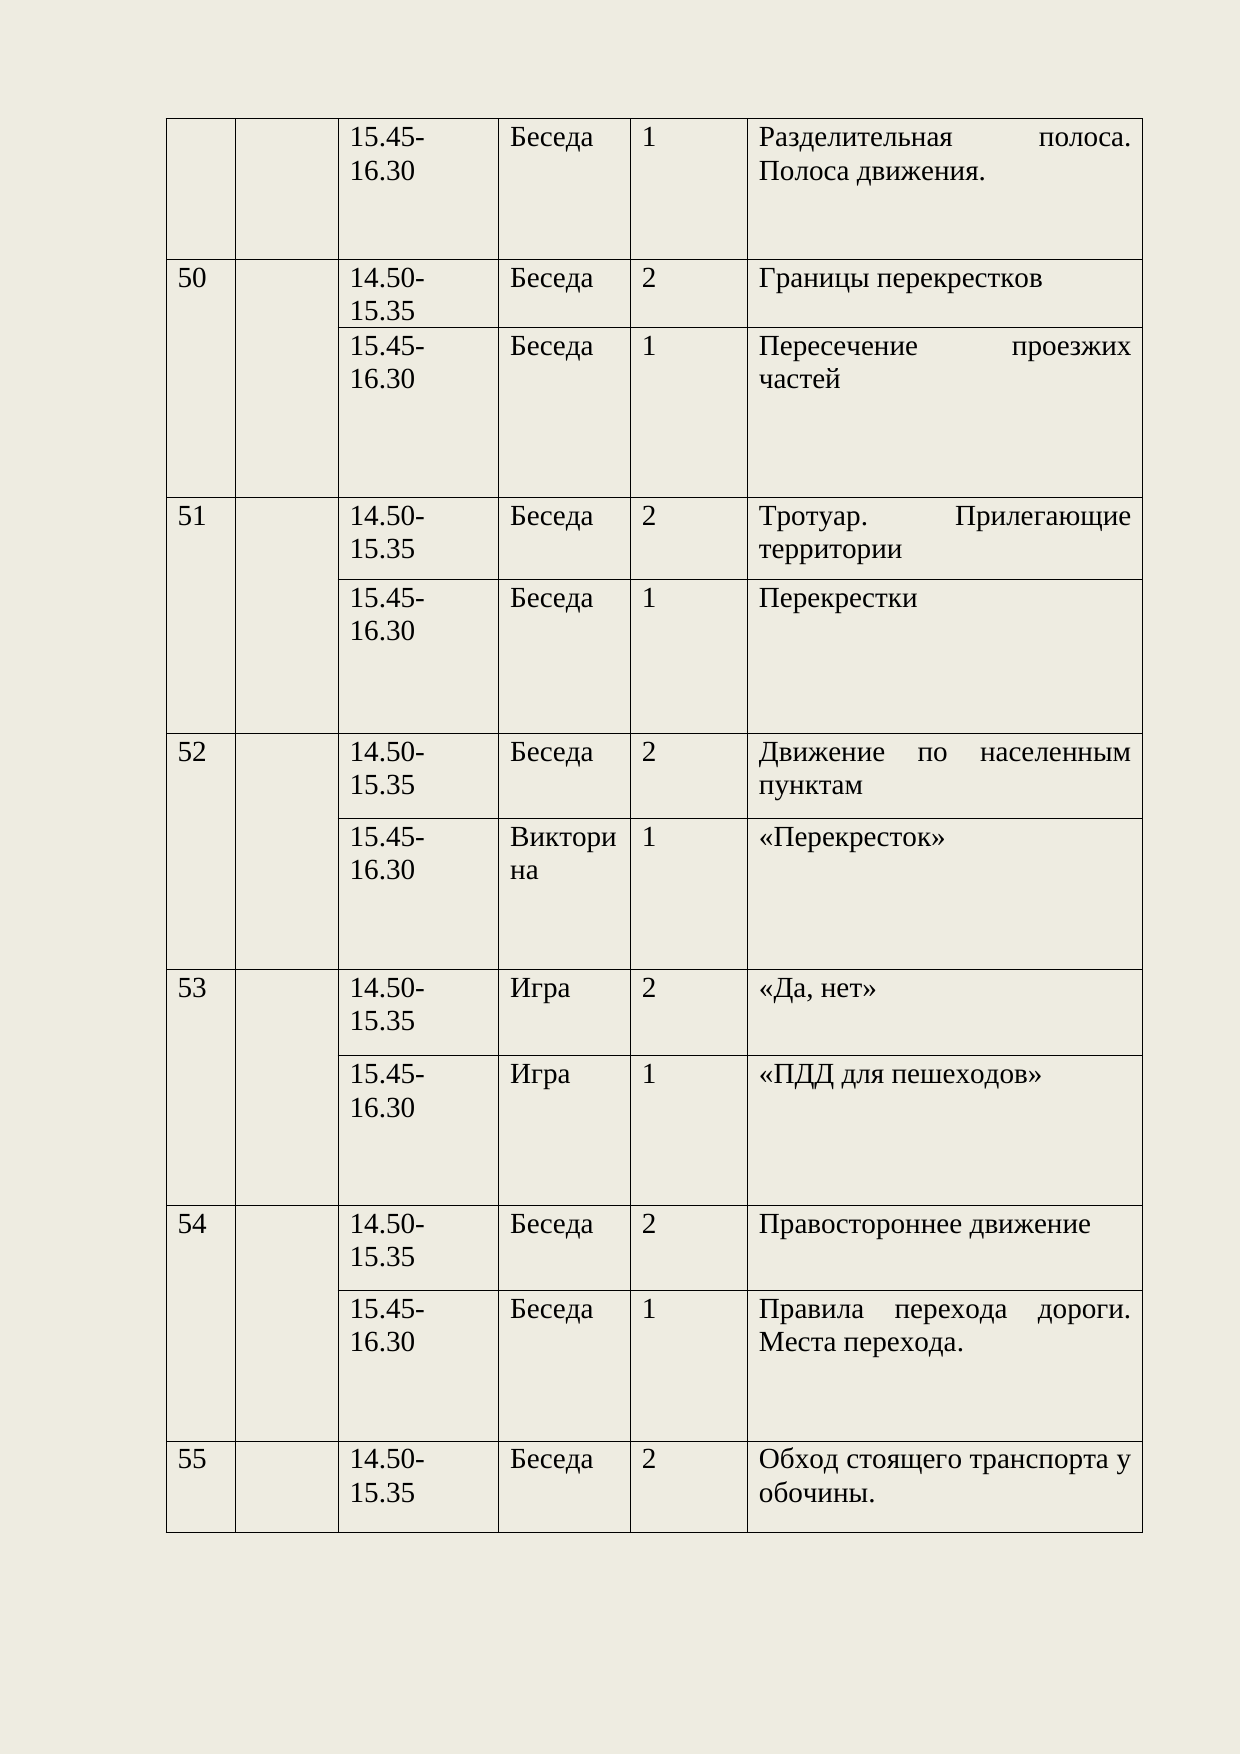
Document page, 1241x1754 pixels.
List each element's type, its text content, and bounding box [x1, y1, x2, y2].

table_cell Обход стоящего транспорта у обочины. [748, 1442, 1142, 1532]
table_cell [236, 1442, 338, 1532]
table_cell Игра [499, 1056, 630, 1205]
table_cell 1 [631, 119, 747, 259]
table_cell Разделительная полоса. Полоса движения. [748, 119, 1142, 259]
table_cell 14.50-15.35 [339, 498, 498, 579]
table_cell Беседа [499, 328, 630, 497]
table_cell 15.45-16.30 [339, 1056, 498, 1205]
table_cell «Да, нет» [748, 970, 1142, 1055]
table_cell 15.45-16.30 [339, 580, 498, 733]
table_cell Беседа [499, 1442, 630, 1532]
table_cell 1 [631, 328, 747, 497]
table_cell Беседа [499, 734, 630, 818]
table_cell 14.50-15.35 [339, 1206, 498, 1290]
table_cell Беседа [499, 119, 630, 259]
table_cell 49 [167, 119, 235, 259]
table_cell 54 [167, 1206, 235, 1441]
table_cell Игра [499, 970, 630, 1055]
table_cell Беседа [499, 498, 630, 579]
table_cell 14.50-15.35 [339, 734, 498, 818]
table_cell 2 [631, 498, 747, 579]
table_cell Беседа [499, 260, 630, 327]
table_cell Викторина [499, 819, 630, 969]
table_cell 53 [167, 970, 235, 1205]
table_cell 15.45-16.30 [339, 328, 498, 497]
table_cell 50 [167, 260, 235, 497]
table_cell [236, 119, 338, 259]
table_cell 2 [631, 970, 747, 1055]
table_cell [236, 734, 338, 969]
table_cell Правила перехода дороги. Места перехода. [748, 1291, 1142, 1441]
table_cell [236, 970, 338, 1205]
table_cell 1 [631, 1056, 747, 1205]
table_cell 2 [631, 260, 747, 327]
table_cell 51 [167, 498, 235, 733]
table_cell 14.50-15.35 [339, 1442, 498, 1532]
table_cell Пересечение проезжих частей [748, 328, 1142, 497]
table_cell «Перекресток» [748, 819, 1142, 969]
table_cell 55 [167, 1442, 235, 1532]
table_cell Правостороннее движение [748, 1206, 1142, 1290]
table_cell Тротуар. Прилегающие территории [748, 498, 1142, 579]
table_cell 15.45-16.30 [339, 819, 498, 969]
table_cell 14.50-15.35 [339, 260, 498, 327]
table_cell [236, 260, 338, 497]
table_cell 14.50-15.35 [339, 970, 498, 1055]
table_cell Беседа [499, 1206, 630, 1290]
table_cell Беседа [499, 580, 630, 733]
table_cell 1 [631, 580, 747, 733]
table_cell 52 [167, 734, 235, 969]
table_cell [236, 1206, 338, 1441]
table_cell 2 [631, 1206, 747, 1290]
table_cell Движение по населенным пунктам [748, 734, 1142, 818]
table_cell [236, 498, 338, 733]
table_cell 1 [631, 819, 747, 969]
table_cell 1 [631, 1291, 747, 1441]
table_cell «ПДД для пешеходов» [748, 1056, 1142, 1205]
table_cell 15.45-16.30 [339, 1291, 498, 1441]
table_cell Беседа [499, 1291, 630, 1441]
table_cell 2 [631, 1442, 747, 1532]
table_cell 2 [631, 734, 747, 818]
table_cell Перекрестки [748, 580, 1142, 733]
table_cell 15.45-16.30 [339, 119, 498, 259]
table_cell Границы перекрестков [748, 260, 1142, 327]
